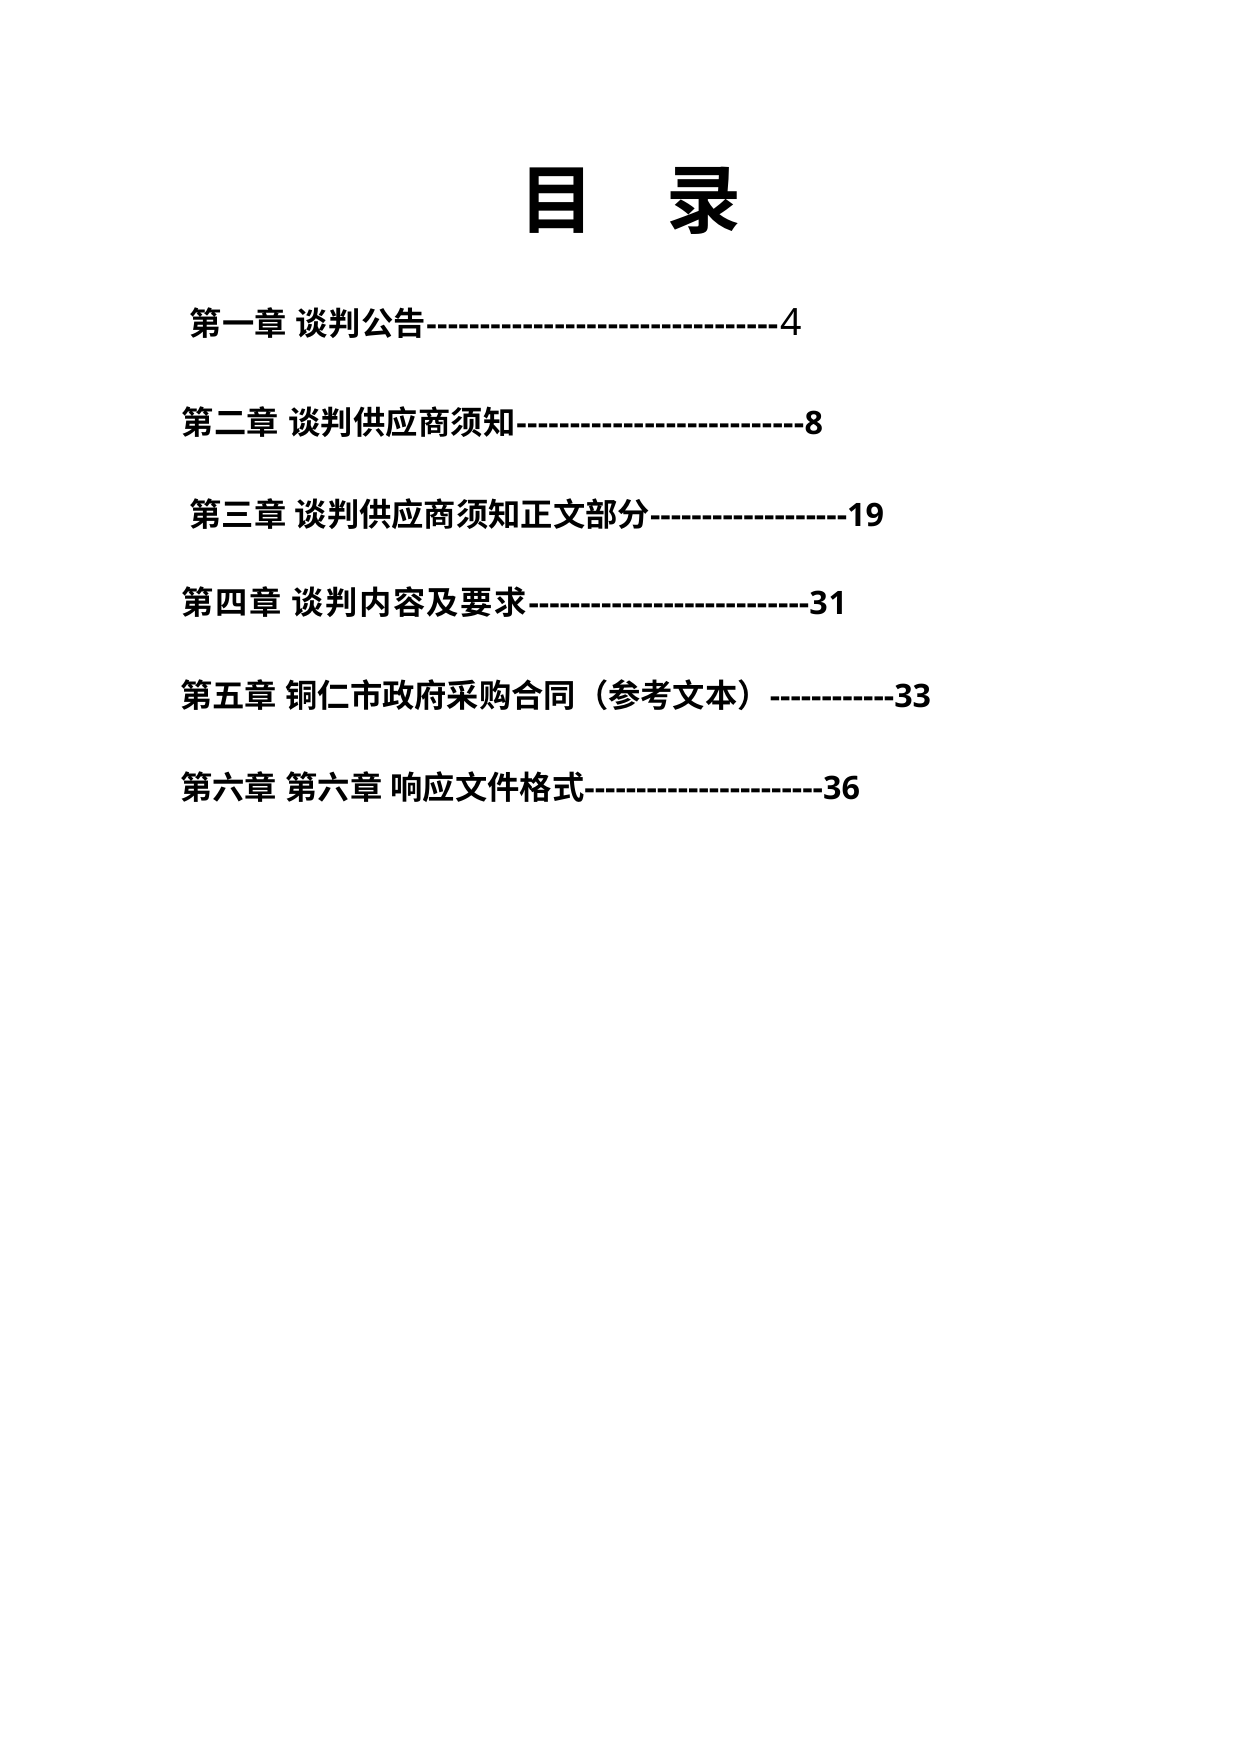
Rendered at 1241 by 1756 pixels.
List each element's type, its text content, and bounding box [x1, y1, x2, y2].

text 目 录 [189, 152, 1082, 246]
text 第二章 谈判供应商须知---------------------------8 [181, 400, 1240, 444]
text 第四章 谈判内容及要求---------------------------31 [181, 580, 1240, 624]
list 第六章 响应文件格式-----------------------36 [180, 765, 1060, 809]
list 铜仁市政府采购合同（参考文本）------------33 [180, 673, 1060, 717]
subtitle 第一章 谈判公告---------------------------------4 [189, 295, 1046, 346]
text 第三章 谈判供应商须知正文部分-------------------19 [189, 492, 1050, 536]
